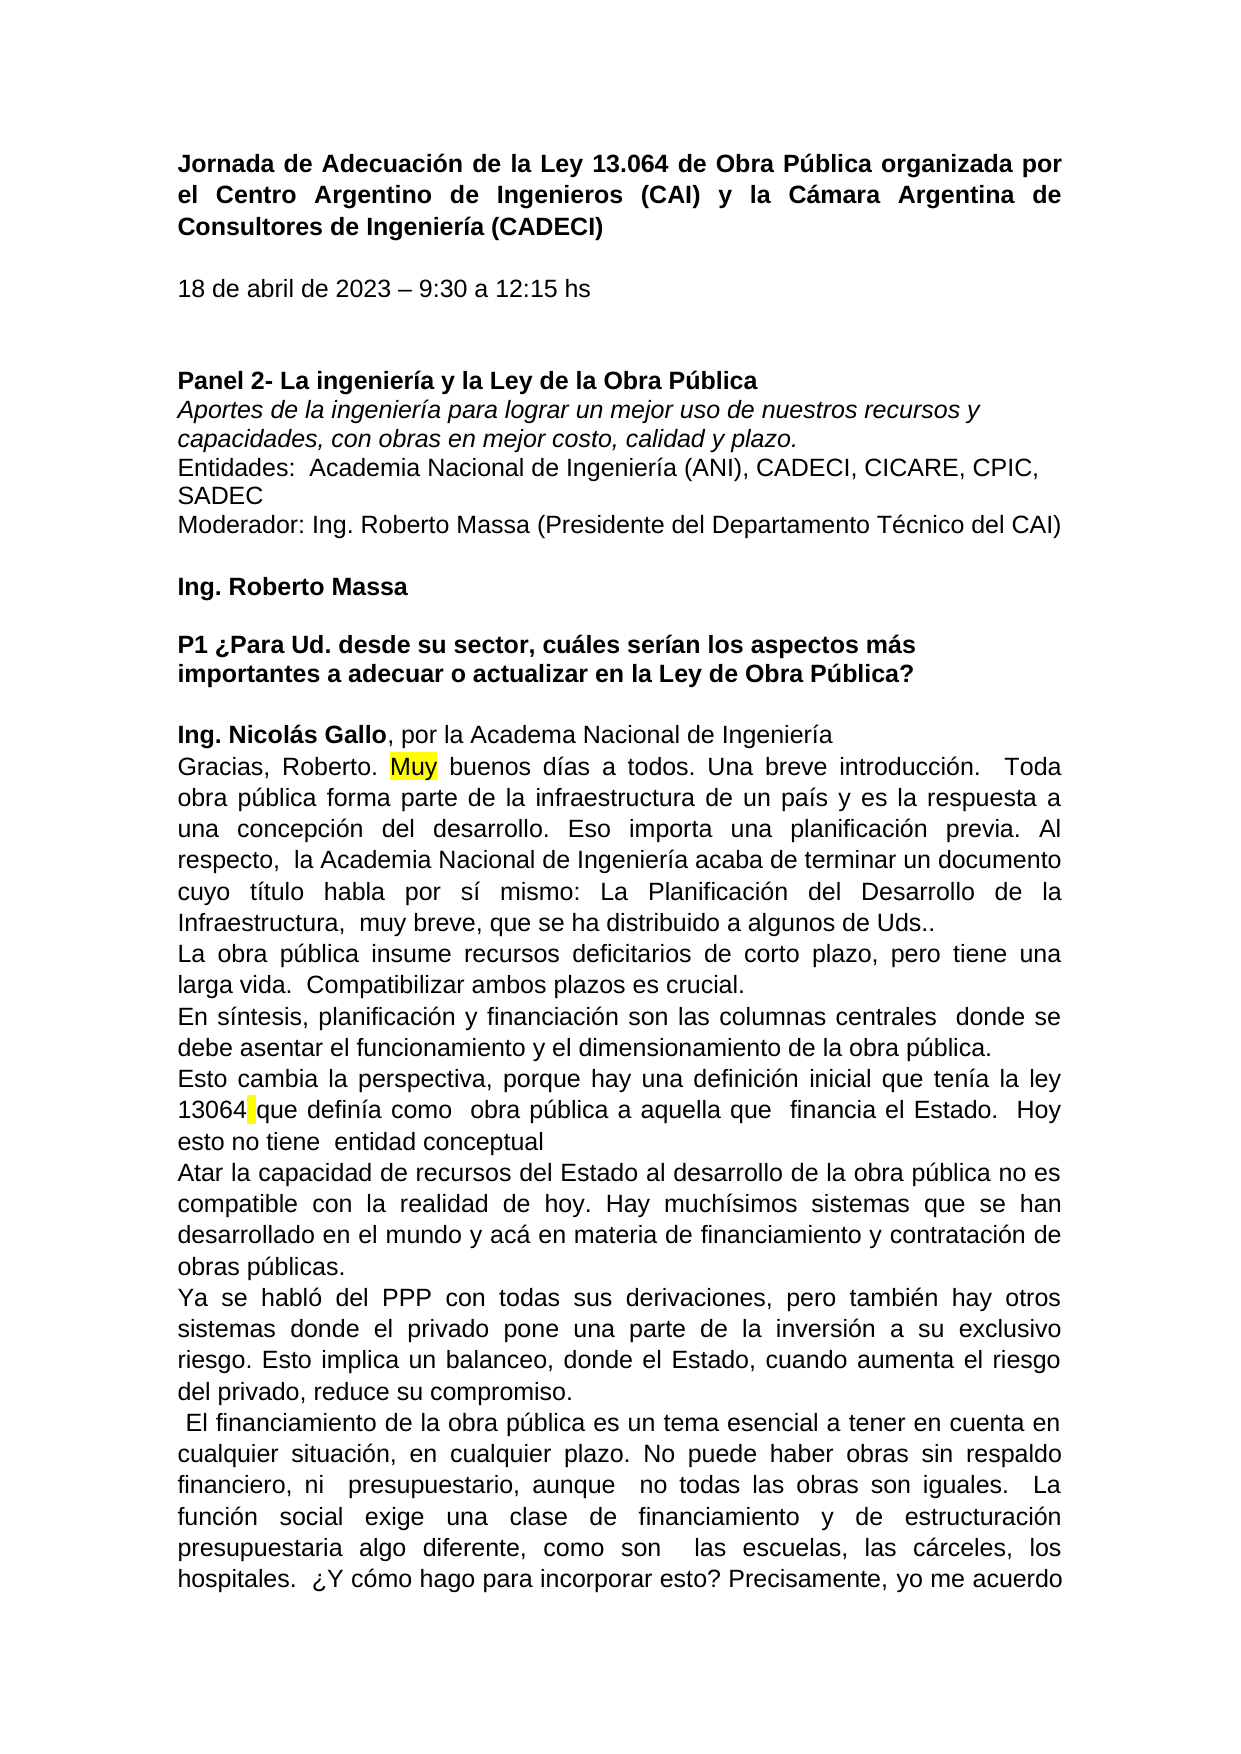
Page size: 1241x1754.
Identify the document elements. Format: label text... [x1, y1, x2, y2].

text Ya se habló del PPP con todas sus derivaciones, pero también hay otros sistemas donde el privado pone una parte de la inversión a su exclusivo riesgo. Esto implica un balanceo, donde el Estado, cuando aumenta el riesgo del privado, reduce su compromiso. [177, 1281, 1063, 1406]
text Gracias, Roberto. Muy buenos días a todos. Una breve introducción. Toda obra pública forma parte de la infraestructura de un país y es la respuesta a una concepción del desarrollo. Eso importa una planificación previa. Al respecto, la Academia Nacional de Ingeniería acaba de terminar un documento cuyo título habla por sí mismo: La Planificación del Desarrollo de la Infraestructura, muy breve, que se ha distribuido a algunos de Uds.. [177, 750, 1063, 938]
text Ing. Nicolás Gallo, por la Academa Nacional de Ingeniería [177, 719, 1063, 750]
text La obra pública insume recursos deficitarios de corto plazo, pero tiene una larga vida. Compatibilizar ambos plazos es crucial. [177, 938, 1063, 1000]
text Esto cambia la perspectiva, porque hay una definición inicial que tenía la ley 13064 que definía como obra pública a aquella que financia el Estado. Hoy esto no tiene entidad conceptual [177, 1063, 1063, 1156]
text Jornada de Adecuación de la Ley 13.064 de Obra Pública organizada por el Centro Argentino de Ingenieros (CAI) y la Cámara Argentina de Consultores de Ingeniería (CADECI) [177, 148, 1063, 241]
text Ing. Roberto Massa [177, 570, 1063, 601]
text 18 de abril de 2023 – 9:30 a 12:15 hs [177, 273, 1063, 304]
text Panel 2- La ingeniería y la Ley de la Obra Pública [177, 366, 1063, 395]
text Aportes de la ingeniería para lograr un mejor uso de nuestros recursos y capacidades, con obras en mejor costo, calidad y plazo. [177, 395, 1063, 453]
text Moderador: Ing. Roberto Massa (Presidente del Departamento Técnico del CAI) [177, 510, 1063, 539]
text P1 ¿Para Ud. desde su sector, cuáles serían los aspectos más importantes a adecuar o actualizar en la Ley de Obra Pública? [177, 630, 1063, 688]
text Atar la capacidad de recursos del Estado al desarrollo de la obra pública no es compatible con la realidad de hoy. Hay muchísimos sistemas que se han desarrollado en el mundo y acá en materia de financiamiento y contratación de obras públicas. [177, 1156, 1063, 1281]
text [177, 1406, 1063, 1594]
text En síntesis, planificación y financiación son las columnas centrales donde se debe asentar el funcionamiento y el dimensionamiento de la obra pública. [177, 1000, 1063, 1063]
text Entidades: Academia Nacional de Ingeniería (ANI), CADECI, CICARE, CPIC, SADEC [177, 453, 1063, 510]
